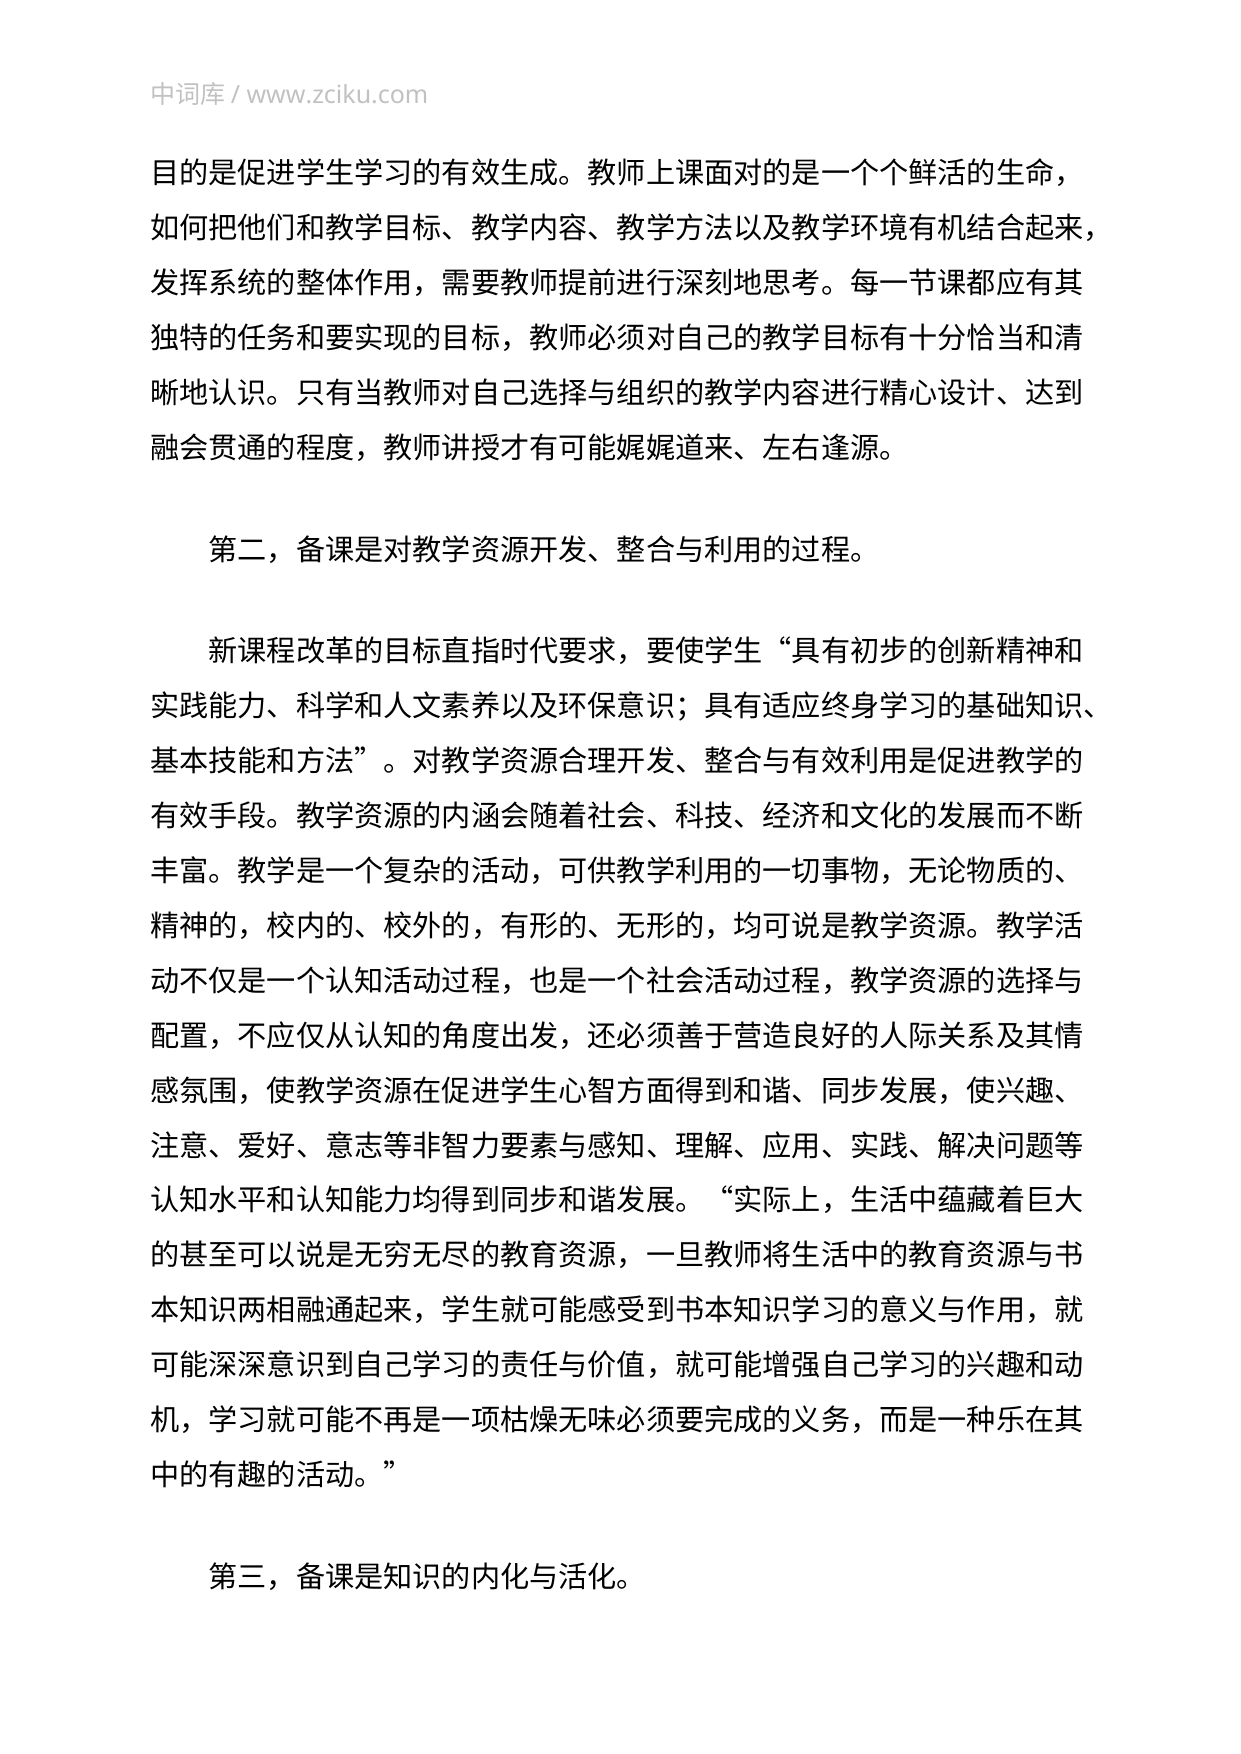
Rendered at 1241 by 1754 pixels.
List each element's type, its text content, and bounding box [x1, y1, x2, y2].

text 第二，备课是对教学资源开发、整合与利用的过程。 [150, 526, 1090, 568]
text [150, 150, 1090, 467]
text 新课程改革的目标直指时代要求，要使学生“具有初步的创新精神和实践能力、科学和人文素养以及环保意识；具有适应终身学习的基础知识、基本技能和方法”。对教学资源合理开发、整合与有效利用是促进教学的有效手段。教学资源的内涵会随着社会、科技、经济和文化的发展而不断丰富。教学是一个复杂的活动，可供教学利用的一切事物，无论物质的、精神的，校内的、校外的，有形的、无形的，均可说是教学资源。教学活动不仅是一个认知活动过程，也是一个社会活动过程，教学资源的选择与配置，不应仅从认知的角度出发，还必须善于营造良好的人际关系及其情感氛围，使教学资源在促进学生心智方面得到和谐、同步发展，使兴趣、注意、爱好、意志等非智力要素与感知、理解、应用、实践、解决问题等认知水平和认知能力均得到同步和谐发展。“实际上，生活中蕴藏着巨大的甚至可以说是无穷无尽的教育资源，一旦教师将生活中的教育资源与书本知识两相融通起来，学生就可能感受到书本知识学习的意义与作用，就可能深深意识到自己学习的责任与价值，就可能增强自己学习的兴趣和动机，学习就可能不再是一项枯燥无味必须要完成的义务，而是一种乐在其中的有趣的活动。” [150, 628, 1090, 1494]
text 第三，备课是知识的内化与活化。 [150, 1553, 1090, 1596]
